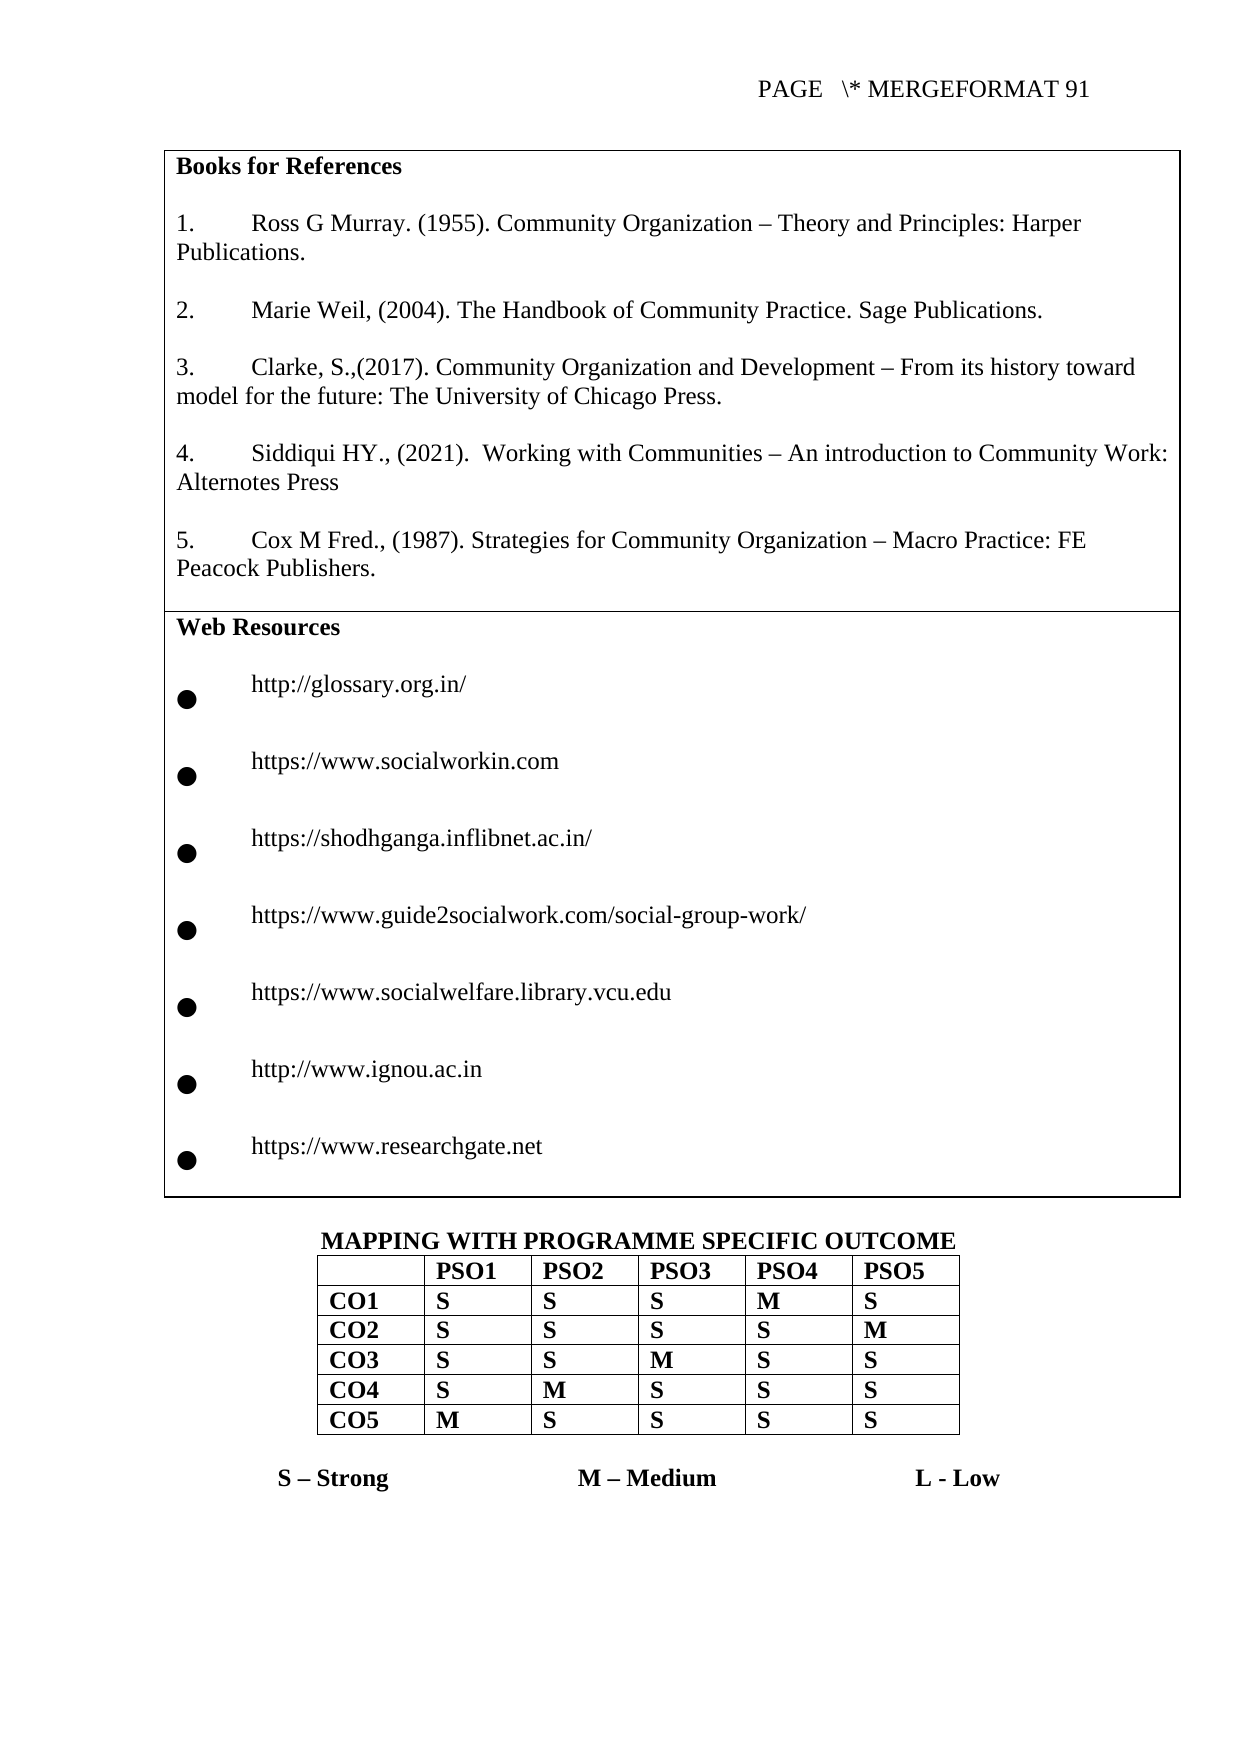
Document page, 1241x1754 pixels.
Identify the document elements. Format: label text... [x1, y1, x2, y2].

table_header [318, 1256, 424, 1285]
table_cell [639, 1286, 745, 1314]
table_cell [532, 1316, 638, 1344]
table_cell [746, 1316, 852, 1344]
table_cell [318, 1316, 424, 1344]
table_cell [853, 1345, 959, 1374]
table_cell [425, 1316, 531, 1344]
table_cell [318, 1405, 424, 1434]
text MAPPING WITH PROGRAMME SPECIFIC OUTCOME [187, 1226, 1090, 1255]
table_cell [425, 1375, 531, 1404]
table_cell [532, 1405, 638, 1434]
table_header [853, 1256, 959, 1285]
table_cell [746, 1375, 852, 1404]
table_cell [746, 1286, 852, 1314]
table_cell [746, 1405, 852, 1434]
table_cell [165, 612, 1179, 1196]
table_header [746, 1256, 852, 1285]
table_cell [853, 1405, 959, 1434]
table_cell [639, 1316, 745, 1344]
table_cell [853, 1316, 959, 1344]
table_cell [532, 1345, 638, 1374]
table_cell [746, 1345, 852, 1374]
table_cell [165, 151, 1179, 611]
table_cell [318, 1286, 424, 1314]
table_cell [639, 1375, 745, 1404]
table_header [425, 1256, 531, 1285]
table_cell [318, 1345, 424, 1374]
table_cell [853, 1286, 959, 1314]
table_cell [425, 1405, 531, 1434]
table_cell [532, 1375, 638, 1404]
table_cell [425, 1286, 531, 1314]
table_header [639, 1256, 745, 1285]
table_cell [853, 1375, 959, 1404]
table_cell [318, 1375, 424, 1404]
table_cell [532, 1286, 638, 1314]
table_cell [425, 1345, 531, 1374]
text S – Strong M – Medium L - Low [187, 1463, 1090, 1492]
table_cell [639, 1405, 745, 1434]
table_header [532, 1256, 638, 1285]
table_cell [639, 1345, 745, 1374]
